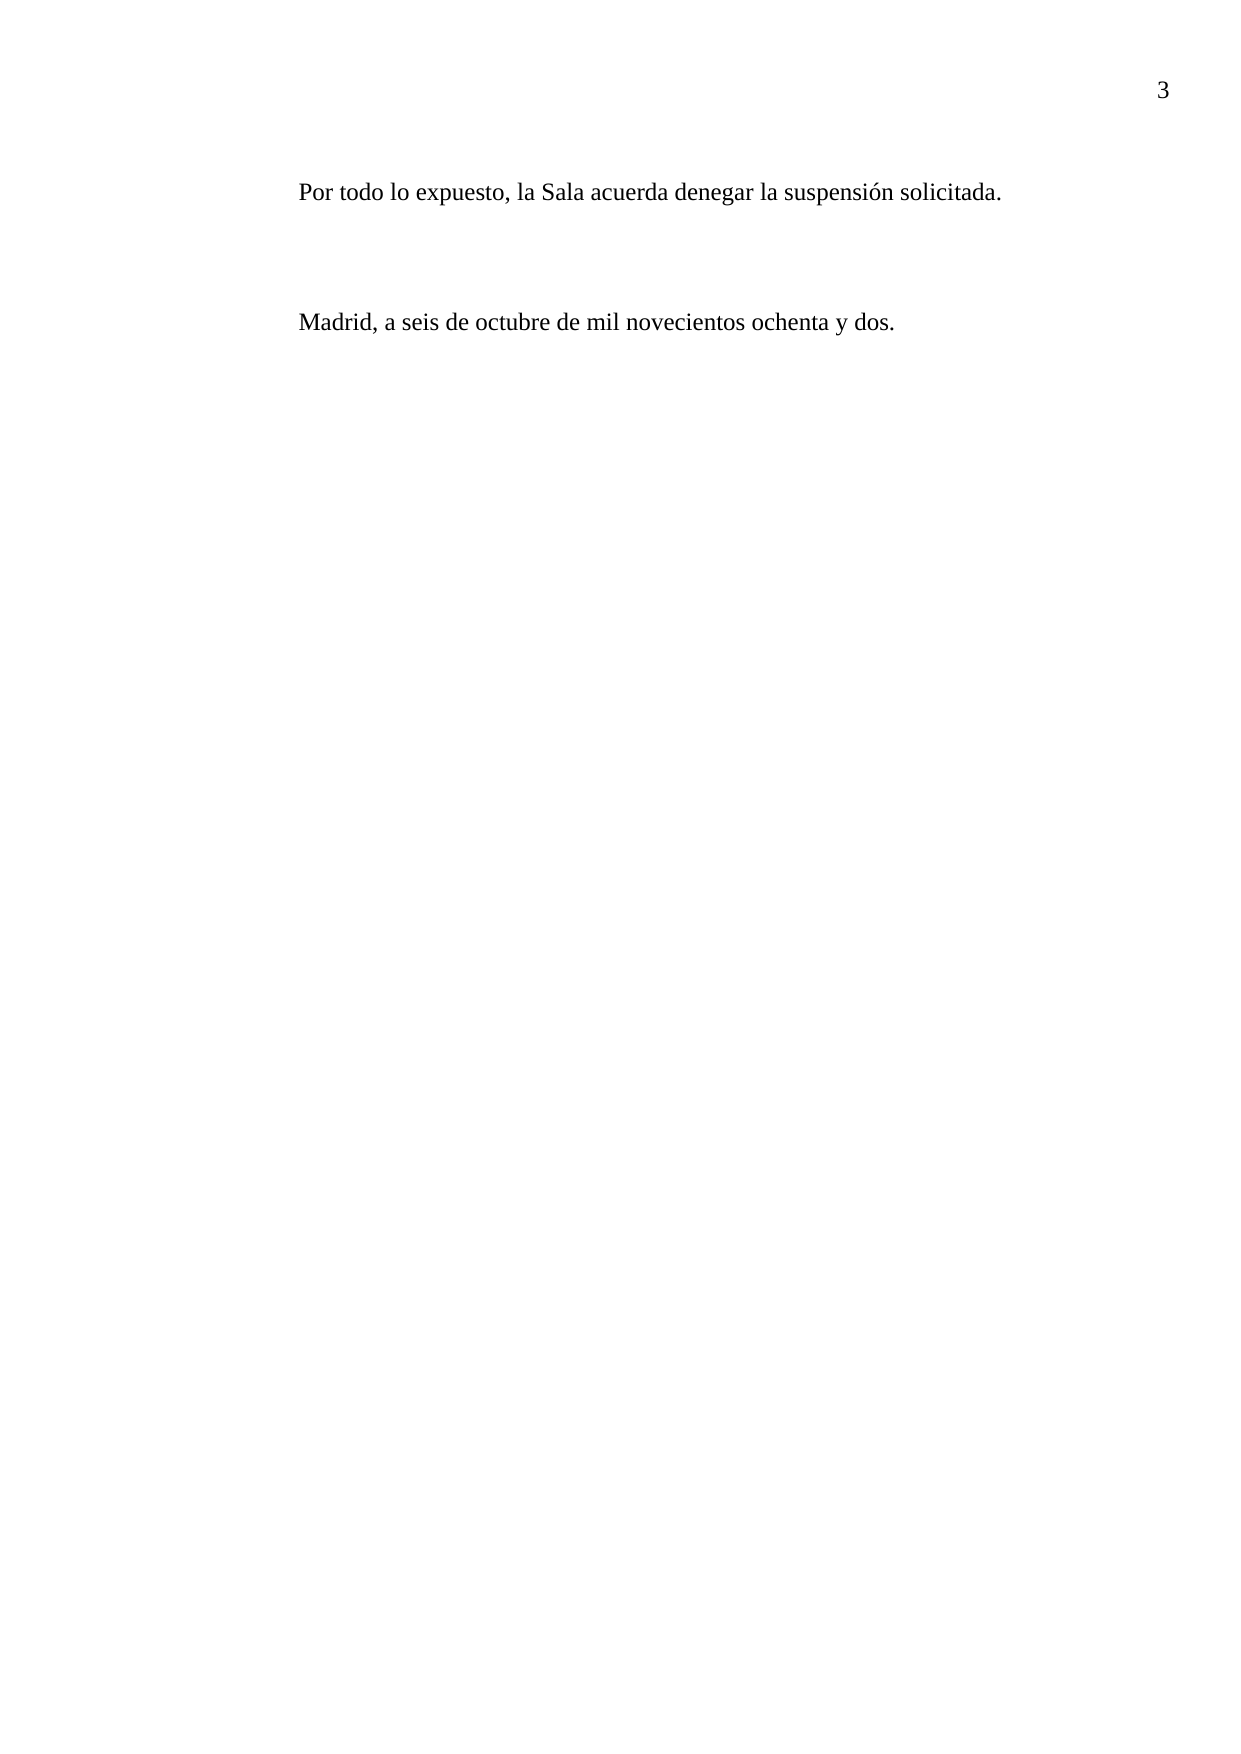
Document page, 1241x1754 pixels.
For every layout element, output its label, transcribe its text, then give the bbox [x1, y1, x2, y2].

text Madrid, a seis de octubre de mil novecientos ochenta y dos. [224, 307, 1169, 335]
text Por todo lo expuesto, la Sala acuerda denegar la suspensión solicitada. [224, 177, 1169, 206]
